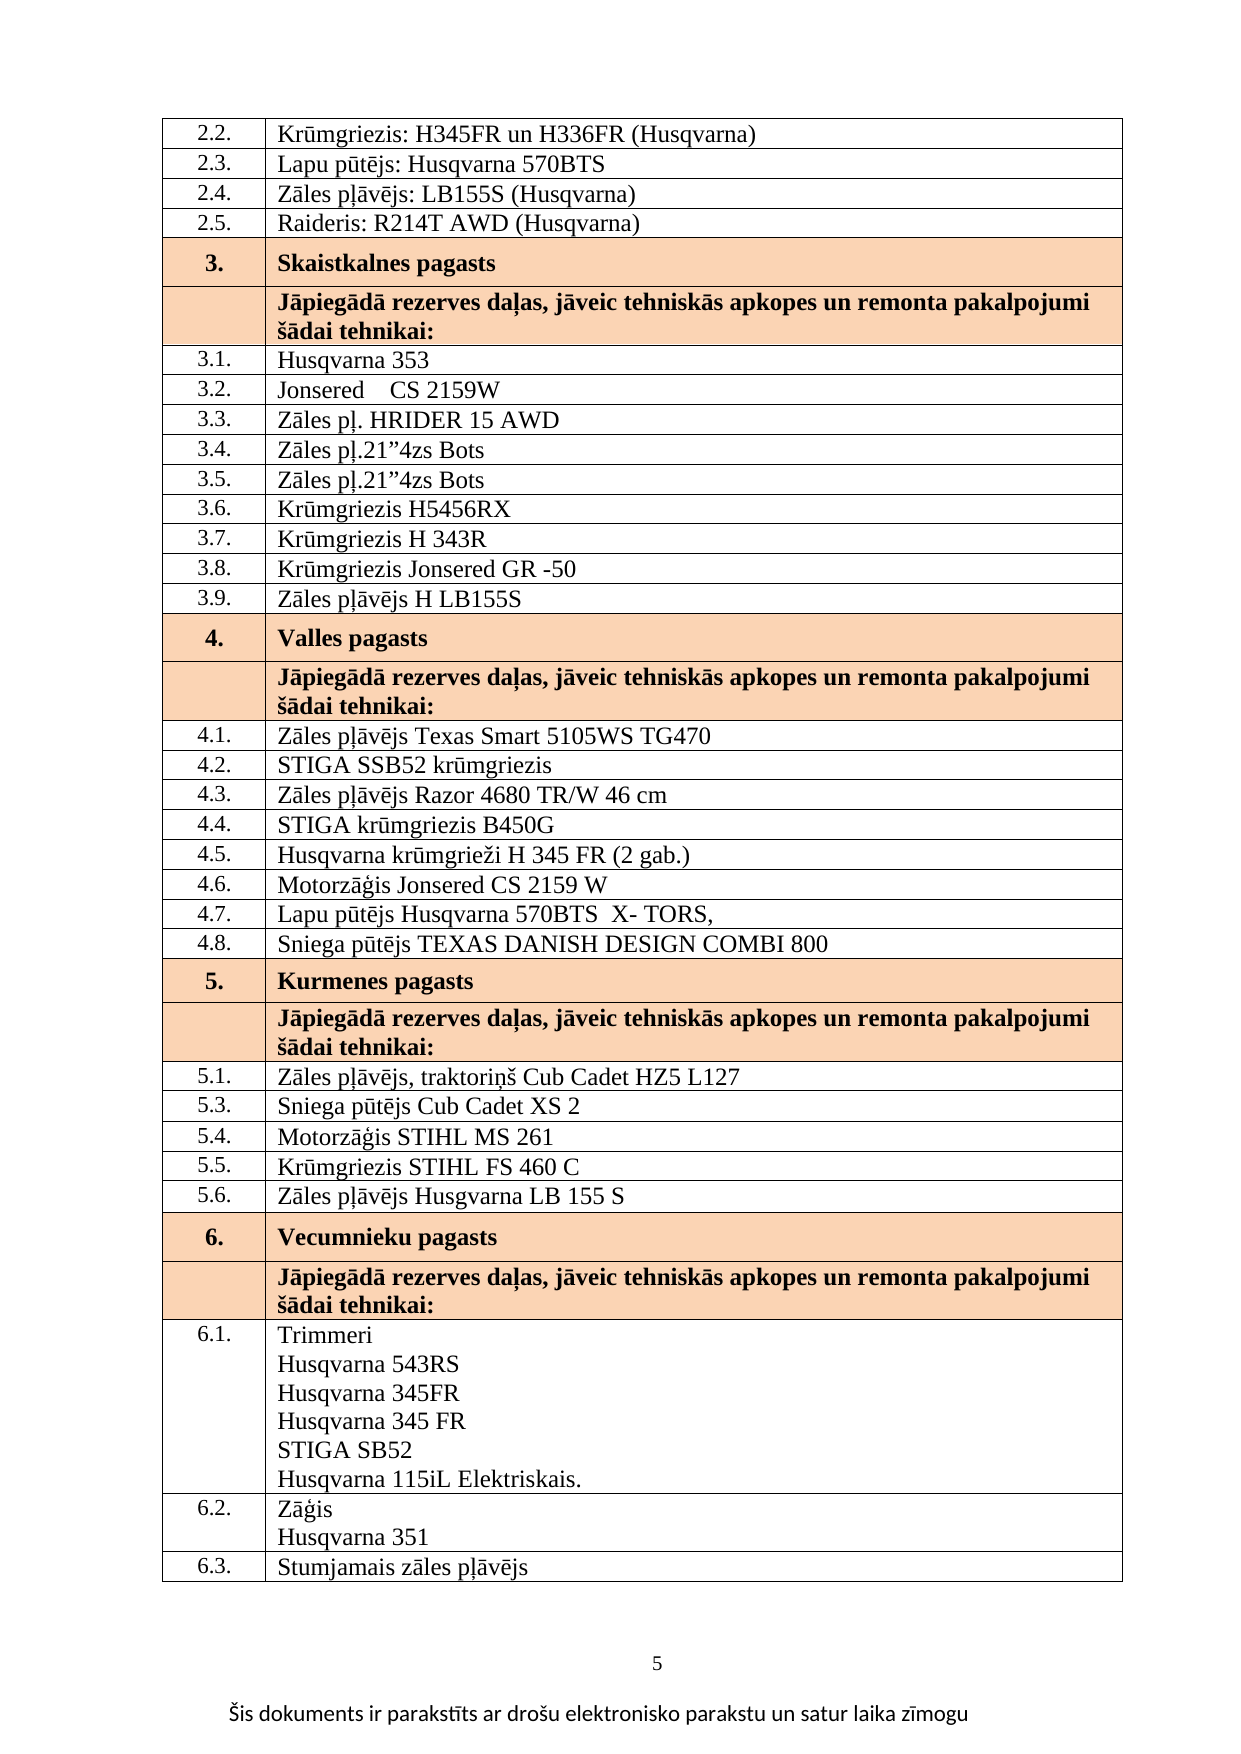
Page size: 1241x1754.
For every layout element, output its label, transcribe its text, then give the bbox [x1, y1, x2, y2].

table_cell Zāles pļ. HRIDER 15 AWD [266, 405, 1122, 434]
table_cell Kurmenes pagasts [266, 959, 1122, 1002]
table_cell Jāpiegādā rezerves daļas, jāveic tehniskās apkopes un remonta pakalpojumi šādai tehnikai: [266, 1262, 1122, 1319]
table_cell Motorzāģis STIHL MS 261 [266, 1122, 1122, 1151]
table_cell 4.8. [163, 929, 265, 958]
table_cell 3.8. [163, 554, 265, 583]
table_cell 2.3. [163, 149, 265, 178]
table_cell 2.5. [163, 209, 265, 237]
table_cell Zāģis Husqvarna 351 [266, 1494, 1122, 1551]
table_cell Raideris: R214T AWD (Husqvarna) [266, 209, 1122, 237]
table_cell 4.5. [163, 840, 265, 869]
table_cell 4.1. [163, 721, 265, 749]
table_cell Vecumnieku pagasts [266, 1213, 1122, 1261]
table_cell Motorzāģis Jonsered CS 2159 W [266, 870, 1122, 898]
table_cell Jāpiegādā rezerves daļas, jāveic tehniskās apkopes un remonta pakalpojumi šādai tehnikai: [266, 1003, 1122, 1061]
table_cell Sniega pūtējs Cub Cadet XS 2 [266, 1091, 1122, 1121]
table_cell Zāles pļ.21”4zs Bots [266, 465, 1122, 493]
table_cell 4.4. [163, 810, 265, 839]
table_cell Krūmgriezis H5456RX [266, 495, 1122, 523]
table_cell Skaistkalnes pagasts [266, 238, 1122, 286]
table_cell Valles pagasts [266, 614, 1122, 661]
table_cell Zāles pļāvējs: LB155S (Husqvarna) [266, 179, 1122, 207]
table_cell 3.3. [163, 405, 265, 434]
table_cell 5.3. [163, 1091, 265, 1121]
table_cell 3.4. [163, 435, 265, 464]
table_cell Jāpiegādā rezerves daļas, jāveic tehniskās apkopes un remonta pakalpojumi šādai tehnikai: [266, 662, 1122, 720]
table_cell 6.1. [163, 1320, 265, 1493]
table_cell Zāles pļ.21”4zs Bots [266, 435, 1122, 464]
table_cell Jonsered CS 2159W [266, 375, 1122, 404]
table_cell Sniega pūtējs TEXAS DANISH DESIGN COMBI 800 [266, 929, 1122, 958]
table_cell Husqvarna 353 [266, 346, 1122, 374]
table_cell [163, 1003, 265, 1061]
table_cell 3.1. [163, 346, 265, 374]
table_cell 3.7. [163, 524, 265, 553]
table_cell Krūmgriezis: H345FR un H336FR (Husqvarna) [266, 119, 1122, 148]
table_cell 4.2. [163, 751, 265, 779]
table_cell 6.3. [163, 1552, 265, 1581]
table_cell 6.2. [163, 1494, 265, 1551]
table_cell 3.6. [163, 495, 265, 523]
table_cell Trimmeri Husqvarna 543RS Husqvarna 345FR Husqvarna 345 FR STIGA SB52 Husqvarna 115iL Elektriskais. [266, 1320, 1122, 1493]
table_cell 5.5. [163, 1152, 265, 1180]
table_cell 4.3. [163, 780, 265, 809]
table_cell 3.2. [163, 375, 265, 404]
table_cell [266, 1552, 1122, 1581]
table_cell Krūmgriezis H 343R [266, 524, 1122, 553]
table_cell [163, 1262, 265, 1319]
table_cell [163, 287, 265, 344]
table_cell Zāles pļāvējs Husgvarna LB 155 S [266, 1181, 1122, 1212]
table_cell STIGA krūmgriezis B450G [266, 810, 1122, 839]
table_cell Zāles pļāvējs Razor 4680 TR/W 46 cm [266, 780, 1122, 809]
table_cell 3.9. [163, 584, 265, 613]
table_cell 2.2. [163, 119, 265, 148]
table_cell 4. [163, 614, 265, 661]
table_cell 2.4. [163, 179, 265, 207]
table_cell Zāles pļāvējs Texas Smart 5105WS TG470 [266, 721, 1122, 749]
table_cell 6. [163, 1213, 265, 1261]
table_cell 4.6. [163, 870, 265, 898]
table_cell Husqvarna krūmgrieži H 345 FR (2 gab.) [266, 840, 1122, 869]
table_cell 5.6. [163, 1181, 265, 1212]
table_cell Lapu pūtējs: Husqvarna 570BTS [266, 149, 1122, 178]
table_cell Zāles pļāvējs, traktoriņš Cub Cadet HZ5 L127 [266, 1062, 1122, 1090]
table_cell Zāles pļāvējs H LB155S [266, 584, 1122, 613]
table_cell 4.7. [163, 900, 265, 928]
table_cell Lapu pūtējs Husqvarna 570BTS X- TORS, [266, 900, 1122, 928]
table_cell Krūmgriezis STIHL FS 460 C [266, 1152, 1122, 1180]
table_cell Jāpiegādā rezerves daļas, jāveic tehniskās apkopes un remonta pakalpojumi šādai tehnikai: [266, 287, 1122, 344]
table_cell 5.1. [163, 1062, 265, 1090]
table_cell 3.5. [163, 465, 265, 493]
table_cell 3. [163, 238, 265, 286]
table_cell 5. [163, 959, 265, 1002]
table_cell Krūmgriezis Jonsered GR -50 [266, 554, 1122, 583]
table_cell 5.4. [163, 1122, 265, 1151]
table_cell STIGA SSB52 krūmgriezis [266, 751, 1122, 779]
table_cell [163, 662, 265, 720]
